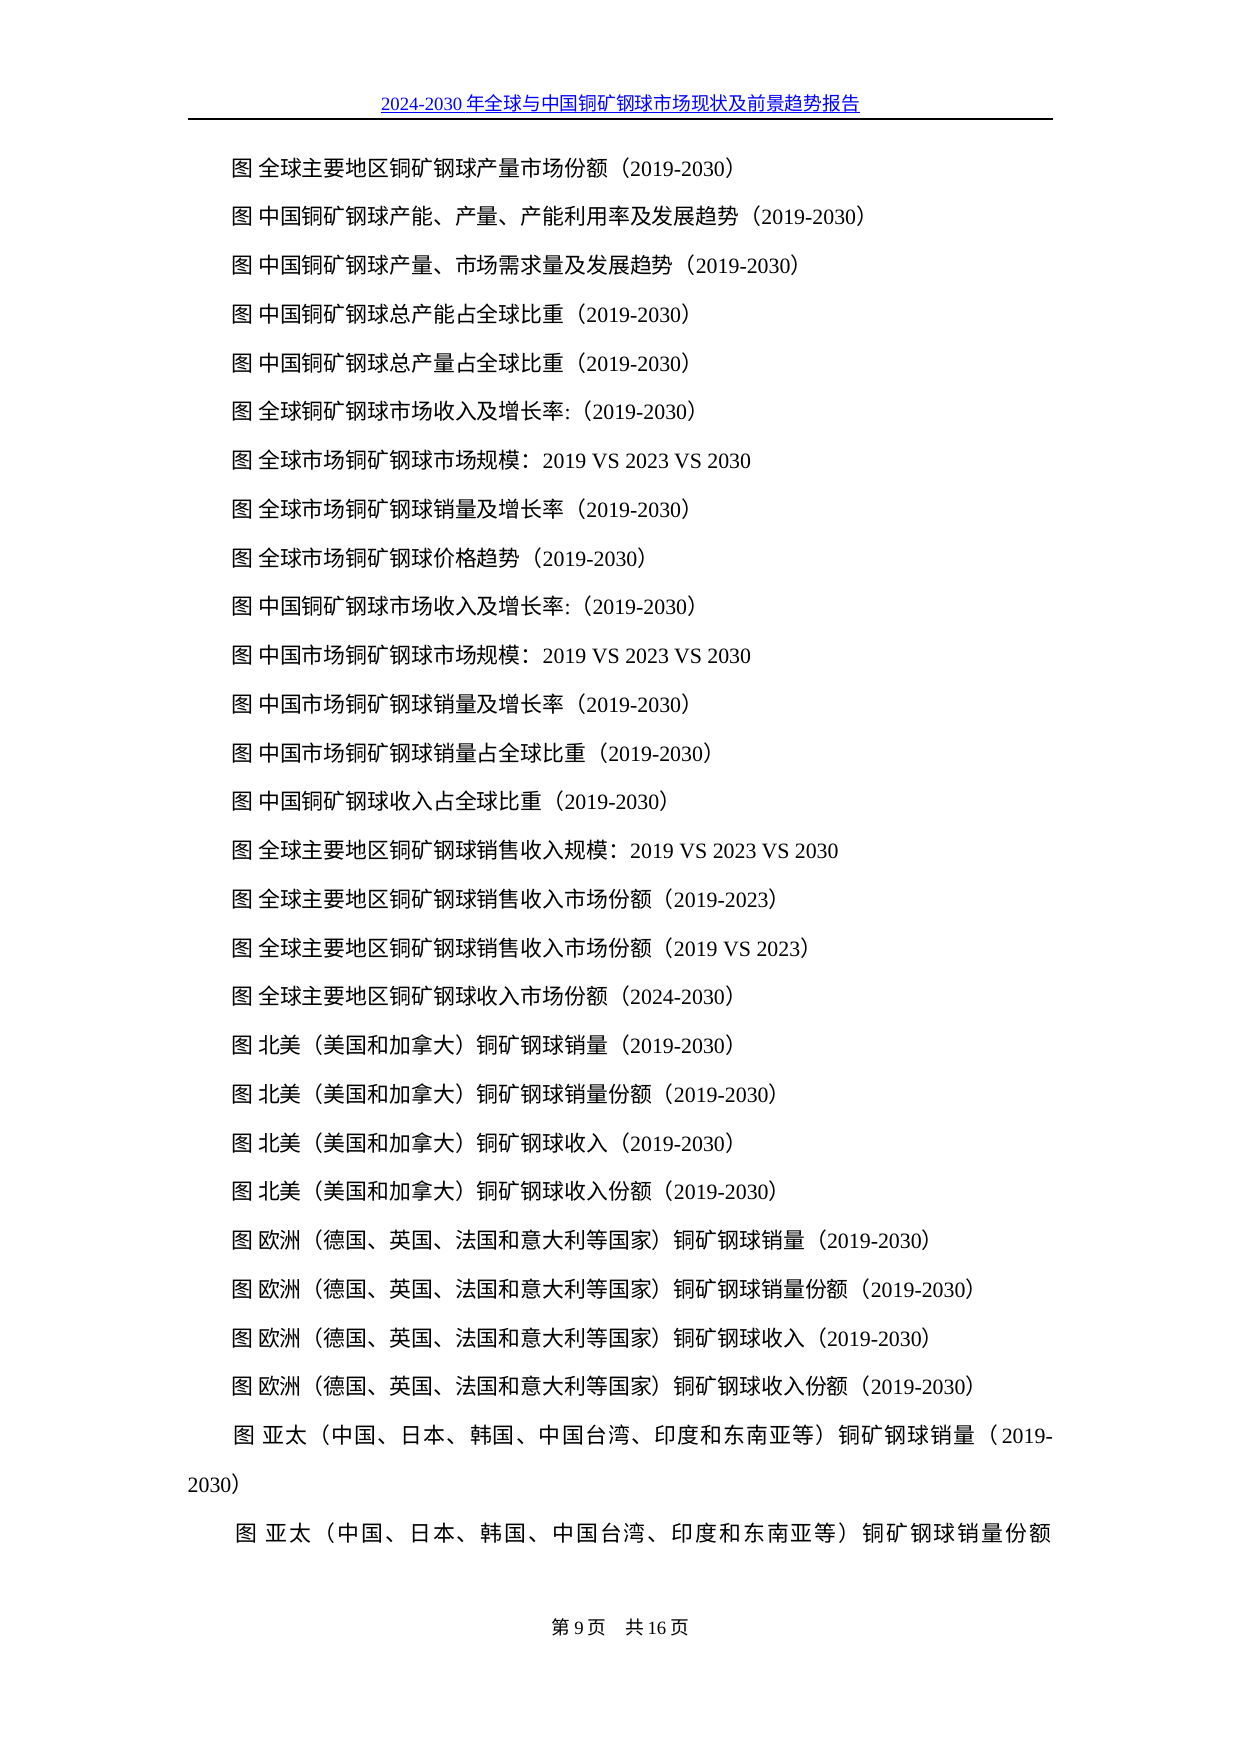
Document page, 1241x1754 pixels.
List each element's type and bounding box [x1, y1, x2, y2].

text [187, 150, 1053, 1548]
